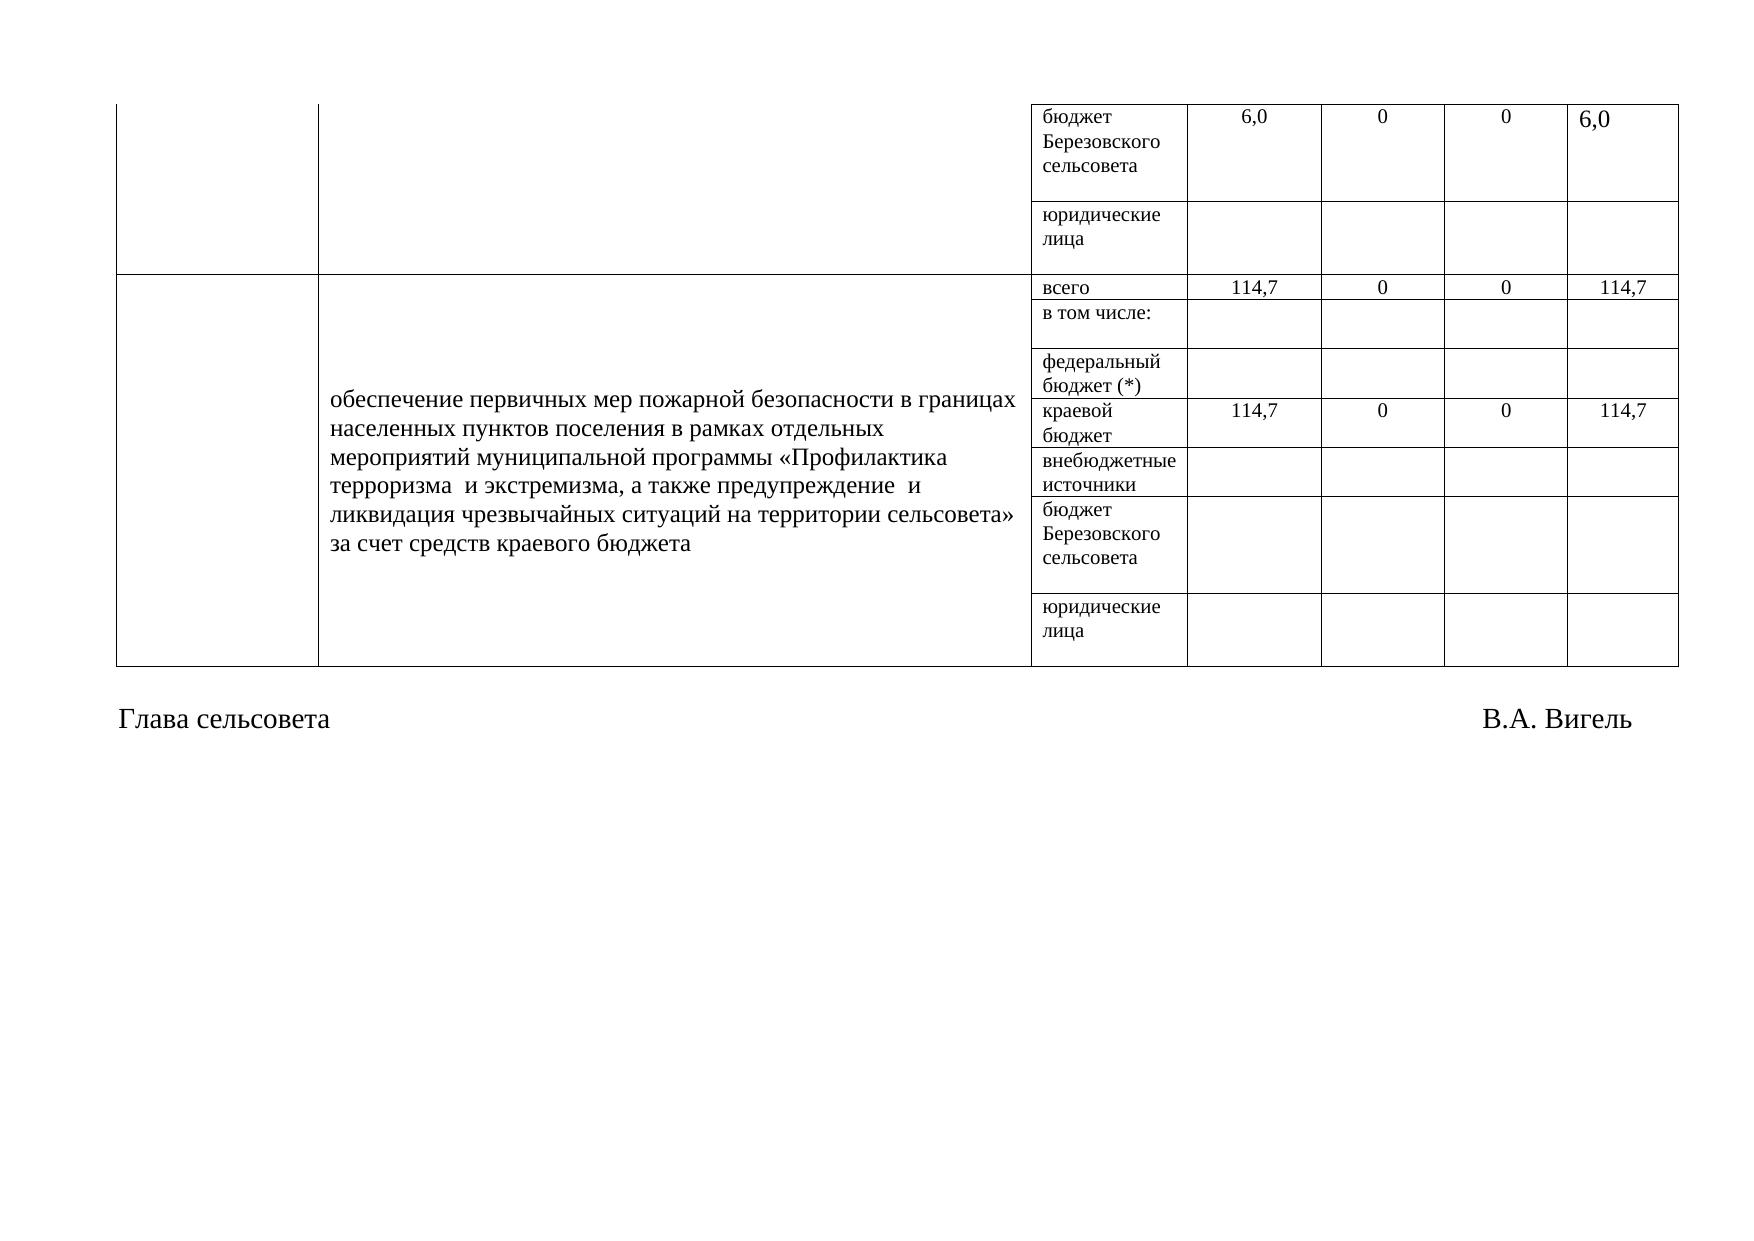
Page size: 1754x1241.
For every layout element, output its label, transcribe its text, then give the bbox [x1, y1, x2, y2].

table_cell бюджет Березовского сельсовета [1032, 497, 1187, 593]
table_cell 114,7 [1188, 275, 1321, 299]
table_cell федеральный бюджет (*) [1032, 349, 1187, 397]
table_cell [1322, 202, 1444, 274]
table_cell [1568, 349, 1678, 397]
table_cell 114,7 [1188, 399, 1321, 447]
table_cell юридические лица [1032, 594, 1187, 666]
table_cell [1188, 349, 1321, 397]
table_cell [1188, 594, 1321, 666]
table_cell [1445, 300, 1567, 348]
table_cell 0 [1322, 399, 1444, 447]
table_cell [1188, 300, 1321, 348]
table_cell [1322, 594, 1444, 666]
table_cell [1322, 349, 1444, 397]
table_cell [1445, 349, 1567, 397]
table_cell [1188, 497, 1321, 593]
table_cell [117, 275, 318, 666]
table_cell 0 [1322, 105, 1444, 201]
table_cell [1322, 497, 1444, 593]
table_cell [1322, 448, 1444, 496]
table_cell [1568, 448, 1678, 496]
table_cell [1568, 202, 1678, 274]
table_cell всего [1032, 275, 1187, 299]
table_cell [1322, 300, 1444, 348]
table_cell [1445, 202, 1567, 274]
table_cell [1568, 497, 1678, 593]
table_cell внебюджетные источники [1032, 448, 1187, 496]
table_cell 6,0 [1188, 105, 1321, 201]
table_cell [1188, 448, 1321, 496]
table_cell 114,7 [1568, 399, 1678, 447]
table_cell 0 [1322, 275, 1444, 299]
table_cell в том числе: [1032, 300, 1187, 348]
text Глава сельсовета В.А. Вигель [118, 701, 1636, 734]
table_cell обеспечение первичных мер пожарной безопасности в границах населенных пунктов поселения в рамках отдельных мероприятий муниципальной программы «Профилактика терроризма и экстремизма, а также предупреждение и ликвидация чрезвычайных ситуаций на территории сельсовета» за счет средств краевого бюджета [319, 275, 1031, 666]
table_cell [1188, 202, 1321, 274]
table_cell бюджет Березовского сельсовета [1032, 105, 1187, 201]
table_cell 0 [1445, 399, 1567, 447]
table_cell [1568, 594, 1678, 666]
table_cell [1445, 594, 1567, 666]
table_cell [1568, 300, 1678, 348]
table_cell 0 [1445, 275, 1567, 299]
table_cell 114,7 [1568, 275, 1678, 299]
table_cell 6,0 [1568, 105, 1678, 201]
table_cell юридические лица [1032, 202, 1187, 274]
table_cell [1445, 448, 1567, 496]
table_cell краевой бюджет [1032, 399, 1187, 447]
table_cell [1445, 497, 1567, 593]
table_cell 0 [1445, 105, 1567, 201]
